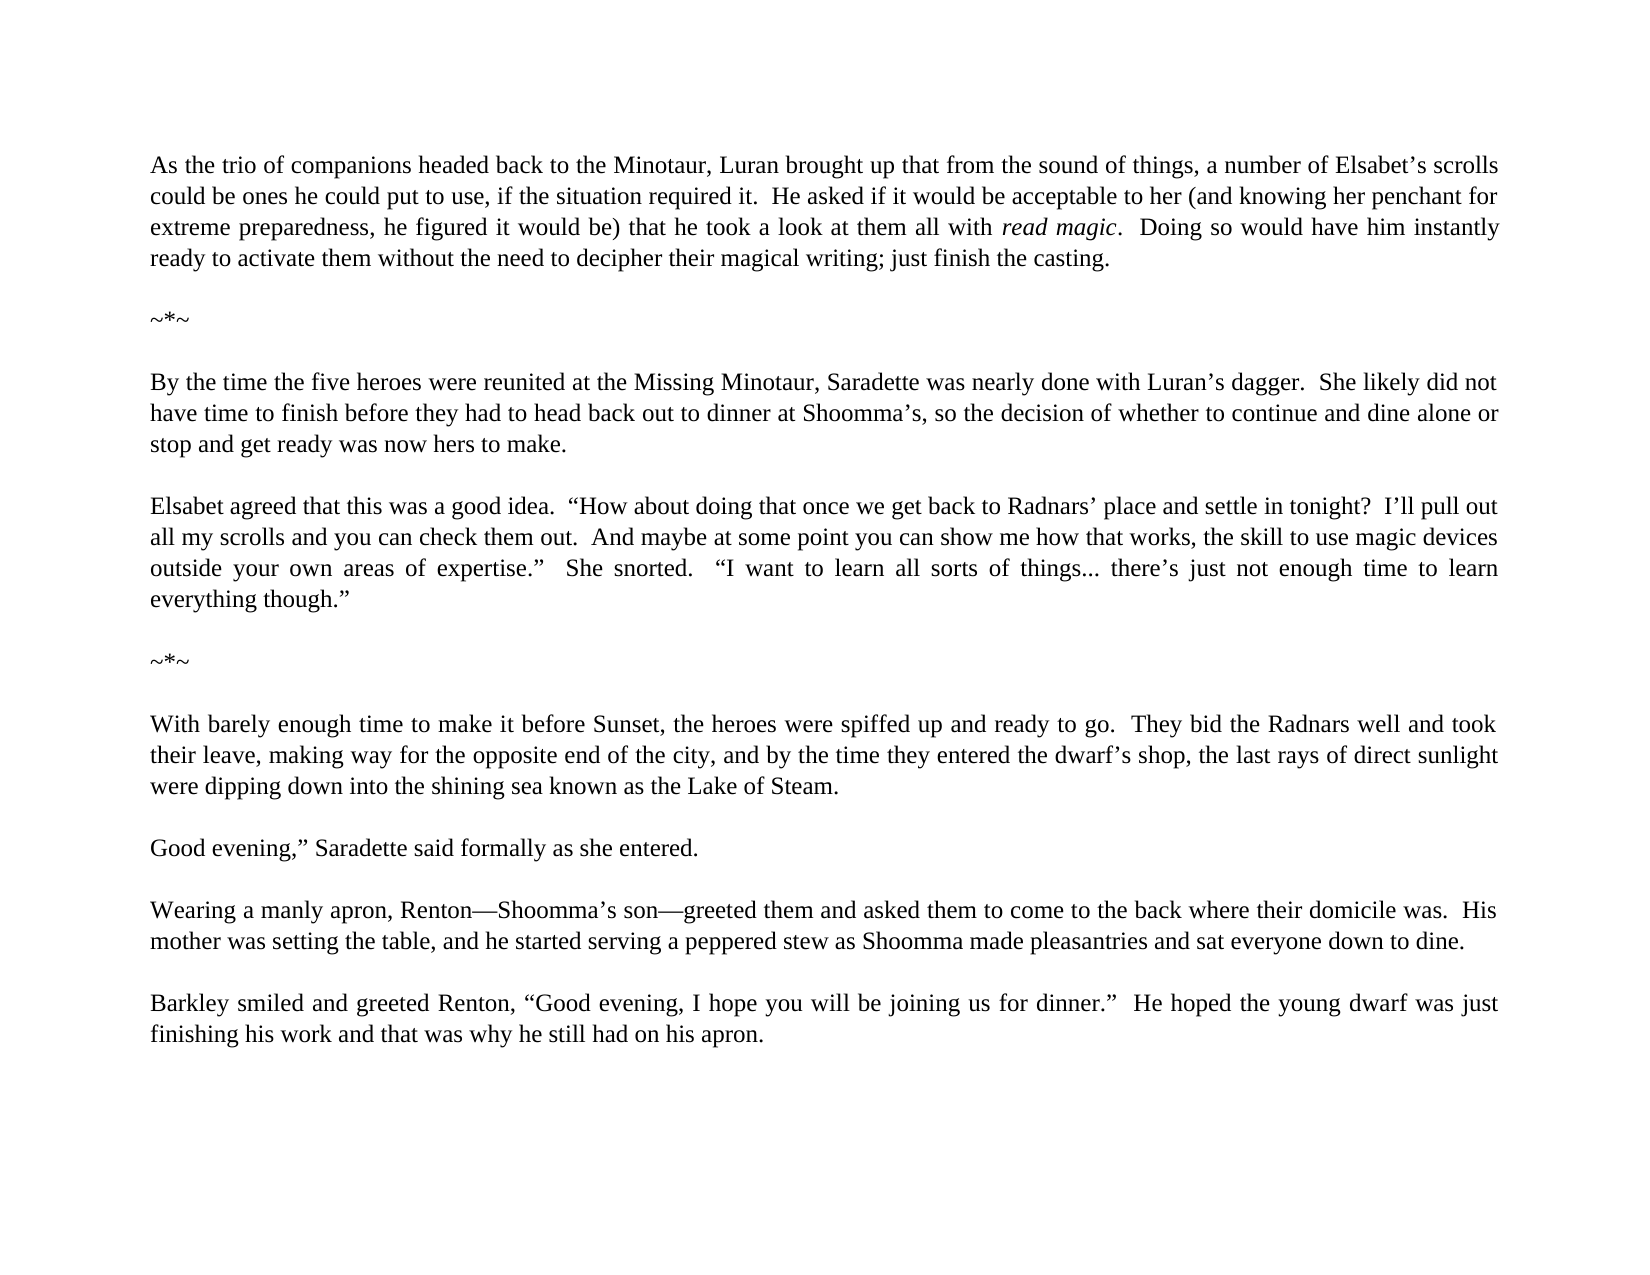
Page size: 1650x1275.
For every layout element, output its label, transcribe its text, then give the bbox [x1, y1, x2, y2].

text Wearing a manly apron, Renton—Shoomma’s son—greeted them and asked them to come to the back where their domicile was. His mother was setting the table, and he started serving a peppered stew as Shoomma made pleasantries and sat everyone down to dine. [150, 895, 1500, 955]
text With barely enough time to make it before Sunset, the heroes were spiffed up and ready to go. They bid the Radnars well and took their leave, making way for the opposite end of the city, and by the time they entered the dwarf’s shop, the last rays of direct sunlight were dipping down into the shining sea known as the Lake of Steam. [150, 709, 1500, 799]
text ~*~ [150, 305, 1500, 334]
text Good evening,” Saradette said formally as she entered. [150, 833, 1500, 862]
text By the time the five heroes were reunited at the Missing Minotaur, Saradette was nearly done with Luran’s dagger. She likely did not have time to finish before they had to head back out to dinner at Shoomma’s, so the decision of whether to continue and dine alone or stop and get ready was now hers to make. [150, 367, 1500, 458]
text Barkley smiled and greeted Renton, “Good evening, I hope you will be joining us for dinner.” He hoped the young dwarf was just finishing his work and that was why he still had on his apron. [150, 988, 1500, 1048]
text As the trio of companions headed back to the Minotaur, Luran brought up that from the sound of things, a number of Elsabet’s scrolls could be ones he could put to use, if the situation required it. He asked if it would be acceptable to her (and knowing her penchant for extreme preparedness, he figured it would be) that he took a look at them all with read magic. Doing so would have him instantly ready to activate them without the need to decipher their magical writing; just finish the casting. [150, 150, 1500, 272]
text ~*~ [150, 647, 1500, 675]
text Elsabet agreed that this was a good idea. “How about doing that once we get back to Radnars’ place and settle in tonight? I’ll pull out all my scrolls and you can check them out. And maybe at some point you can show me how that works, the skill to use magic devices outside your own areas of expertise.” She snorted. “I want to learn all sorts of things... there’s just not enough time to learn everything though.” [150, 491, 1500, 613]
